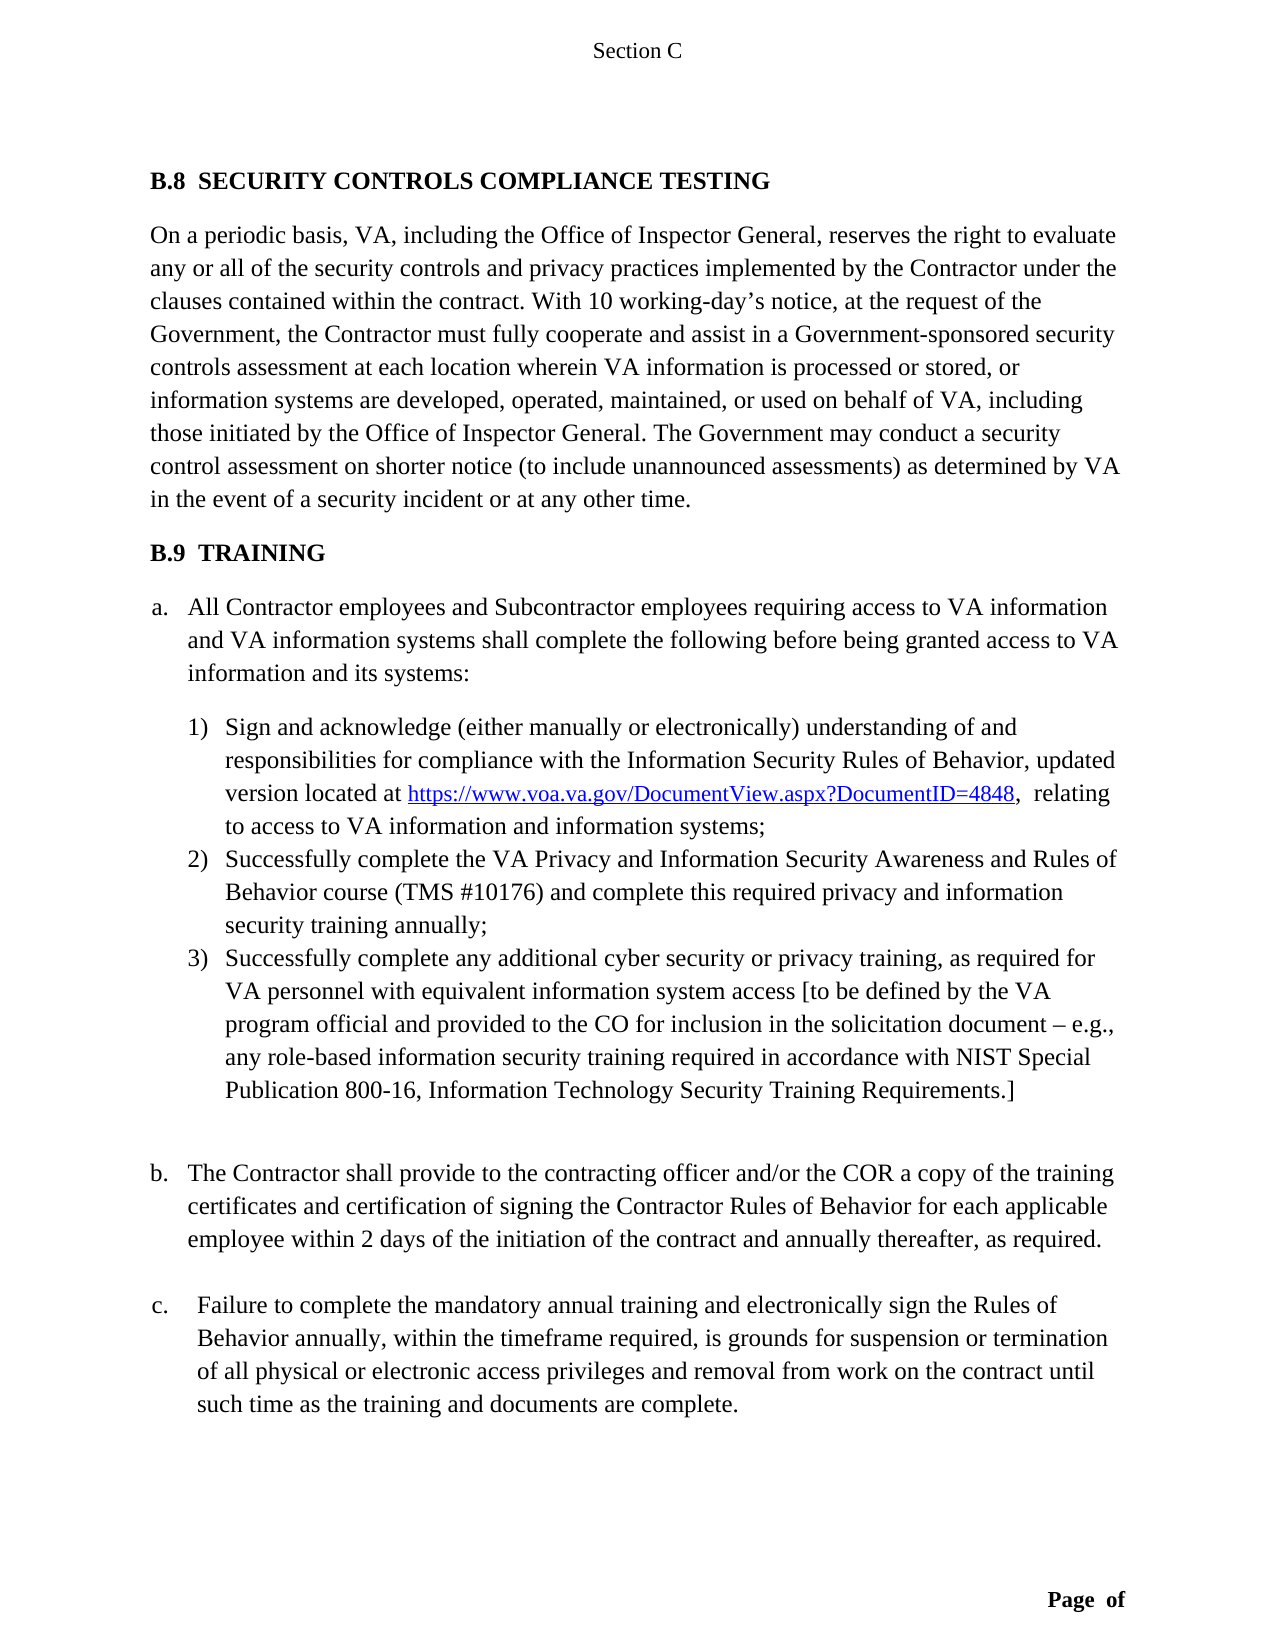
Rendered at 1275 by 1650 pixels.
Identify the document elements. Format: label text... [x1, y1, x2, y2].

list Successfully complete any additional cyber security or privacy training, as required for VA personnel with equivalent information system access [to be defined by the VA program official and provided to the CO for inclusion in the solicitation document – e.g., any role-based information security training required in accordance with NIST Special Publication 800-16, Information Technology Security Training Requirements.] [187, 943, 1125, 1104]
text B.8 SECURITY CONTROLS COMPLIANCE TESTING [150, 166, 1125, 195]
list The Contractor shall provide to the contracting officer and/or the COR a copy of the training certificates and certification of signing the Contractor Rules of Behavior for each applicable employee within 2 days of the initiation of the contract and annually thereafter, as required. [169, 1158, 1125, 1253]
text On a periodic basis, VA, including the Office of Inspector General, reserves the right to evaluate any or all of the security controls and privacy practices implemented by the Contractor under the clauses contained within the contract. With 10 working-day’s notice, at the request of the Government, the Contractor must fully cooperate and assist in a Government-sponsored security controls assessment at each location wherein VA information is processed or stored, or information systems are developed, operated, maintained, or used on behalf of VA, including those initiated by the Office of Inspector General. The Government may conduct a security control assessment on shorter notice (to include unannounced assessments) as determined by VA in the event of a security incident or at any other time. [150, 220, 1125, 513]
text B.9 TRAINING [150, 538, 1125, 567]
list Sign and acknowledge (either manually or electronically) understanding of and responsibilities for compliance with the Information Security Rules of Behavior, updated version located at https://www.voa.va.gov/DocumentView.aspx?DocumentID=4848, relating to access to VA information and information systems; [187, 712, 1125, 840]
list All Contractor employees and Subcontractor employees requiring access to VA information and VA information systems shall complete the following before being granted access to VA information and its systems: [169, 592, 1125, 687]
list Successfully complete the VA Privacy and Information Security Awareness and Rules of Behavior course (TMS #10176) and complete this required privacy and information security training annually; [187, 844, 1125, 939]
list Failure to complete the mandatory annual training and electronically sign the Rules of Behavior annually, within the timeframe required, is grounds for suspension or termination of all physical or electronic access privileges and removal from work on the contract until such time as the training and documents are complete. [169, 1290, 1125, 1418]
